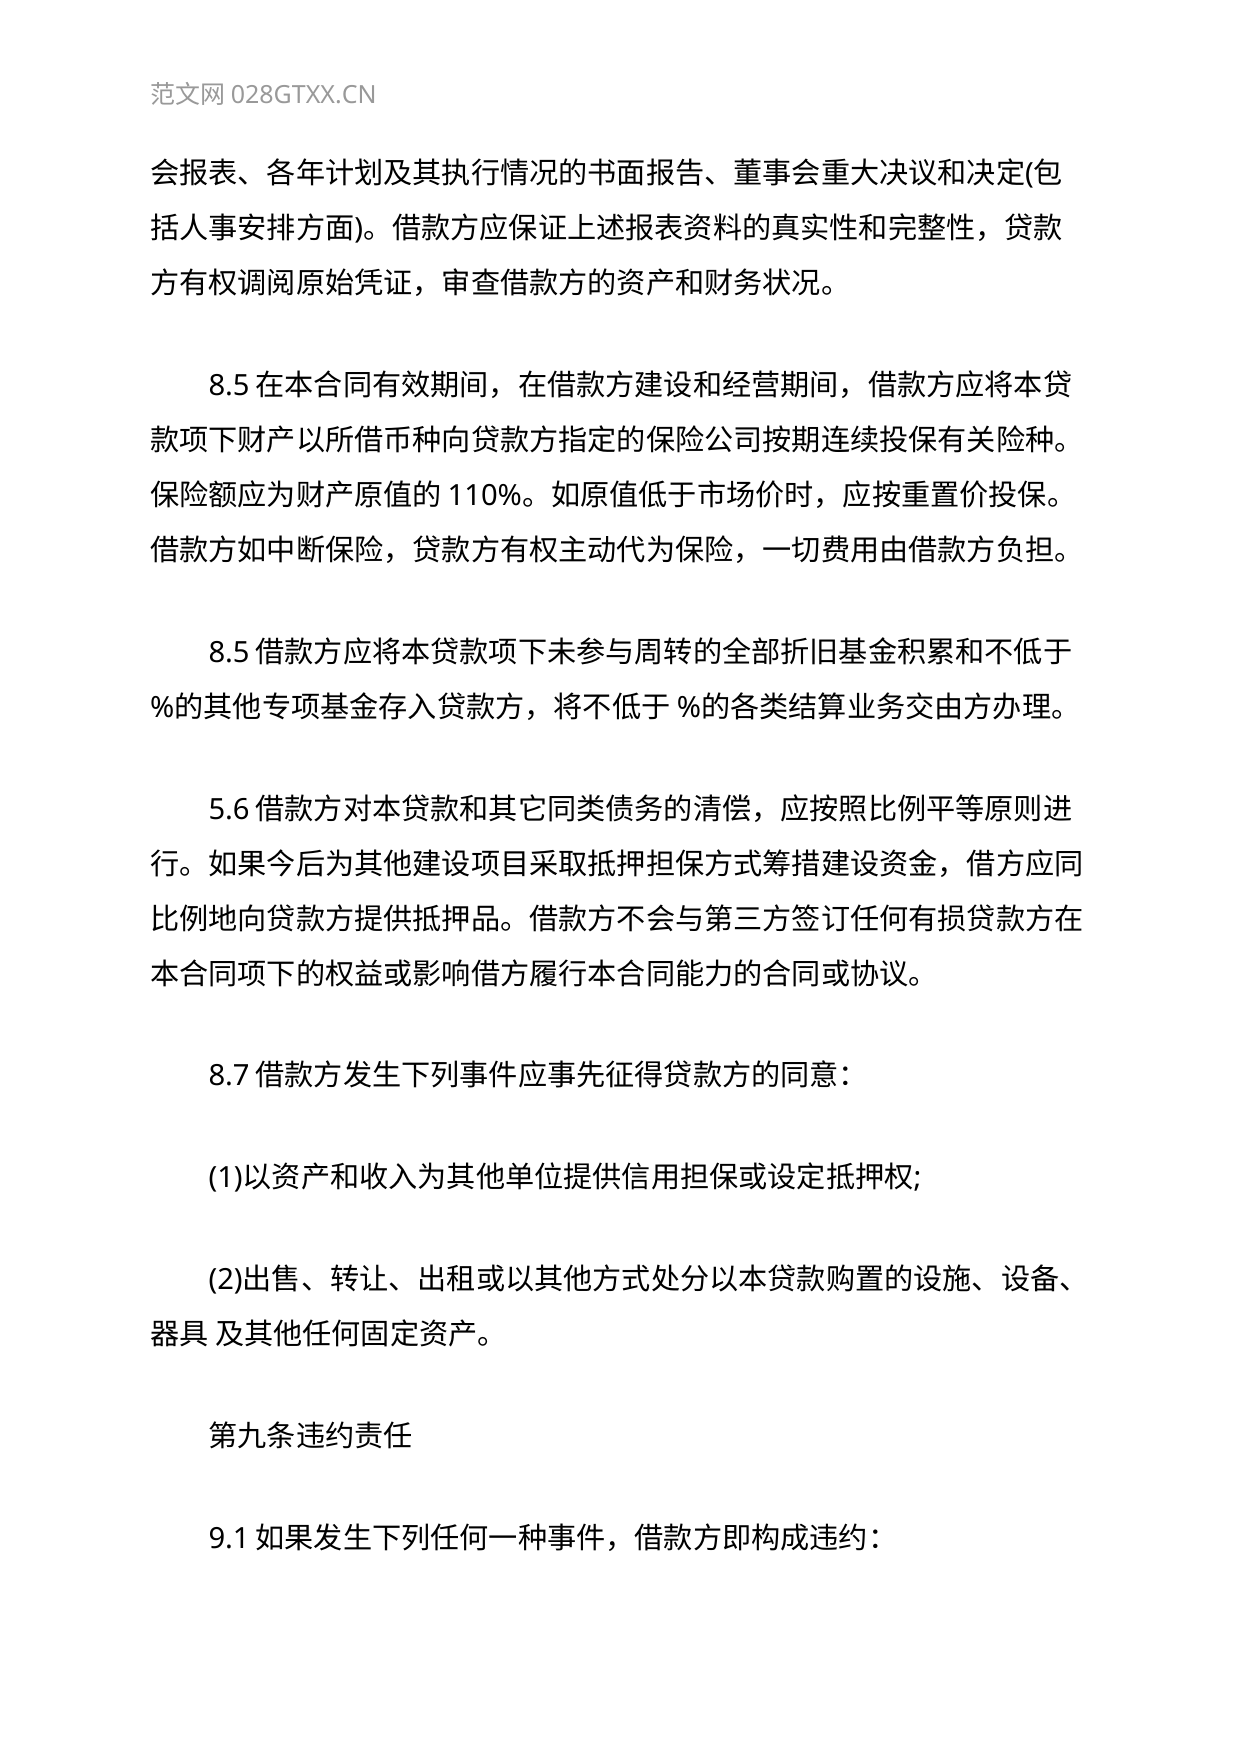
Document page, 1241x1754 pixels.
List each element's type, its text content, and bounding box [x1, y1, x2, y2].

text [150, 150, 1090, 302]
text 第九条违约责任 [150, 1413, 1090, 1455]
text 5.6借款方对本贷款和其它同类债务的清偿，应按照比例平等原则进行。如果今后为其他建设项目采取抵押担保方式筹措建设资金，借方应同比例地向贷款方提供抵押品。借款方不会与第三方签订任何有损贷款方在本合同项下的权益或影响借方履行本合同能力的合同或协议。 [150, 785, 1090, 992]
text 9.1如果发生下列任何一种事件，借款方即构成违约： [150, 1514, 1090, 1557]
text (1)以资产和收入为其他单位提供信用担保或设定抵押权; [150, 1154, 1090, 1196]
text 8.7借款方发生下列事件应事先征得贷款方的同意： [150, 1052, 1090, 1094]
text 8.5借款方应将本贷款项下未参与周转的全部折旧基金积累和不低于 %的其他专项基金存入贷款方，将不低于 %的各类结算业务交由方办理。 [150, 628, 1090, 726]
text (2)出售、转让、出租或以其他方式处分以本贷款购置的设施、设备、器具 及其他任何固定资产。 [150, 1256, 1090, 1353]
text 8.5在本合同有效期间，在借款方建设和经营期间，借款方应将本贷款项下财产以所借币种向贷款方指定的保险公司按期连续投保有关险种。保险额应为财产原值的110%。如原值低于市场价时，应按重置价投保。借款方如中断保险，贷款方有权主动代为保险，一切费用由借款方负担。 [150, 362, 1090, 569]
